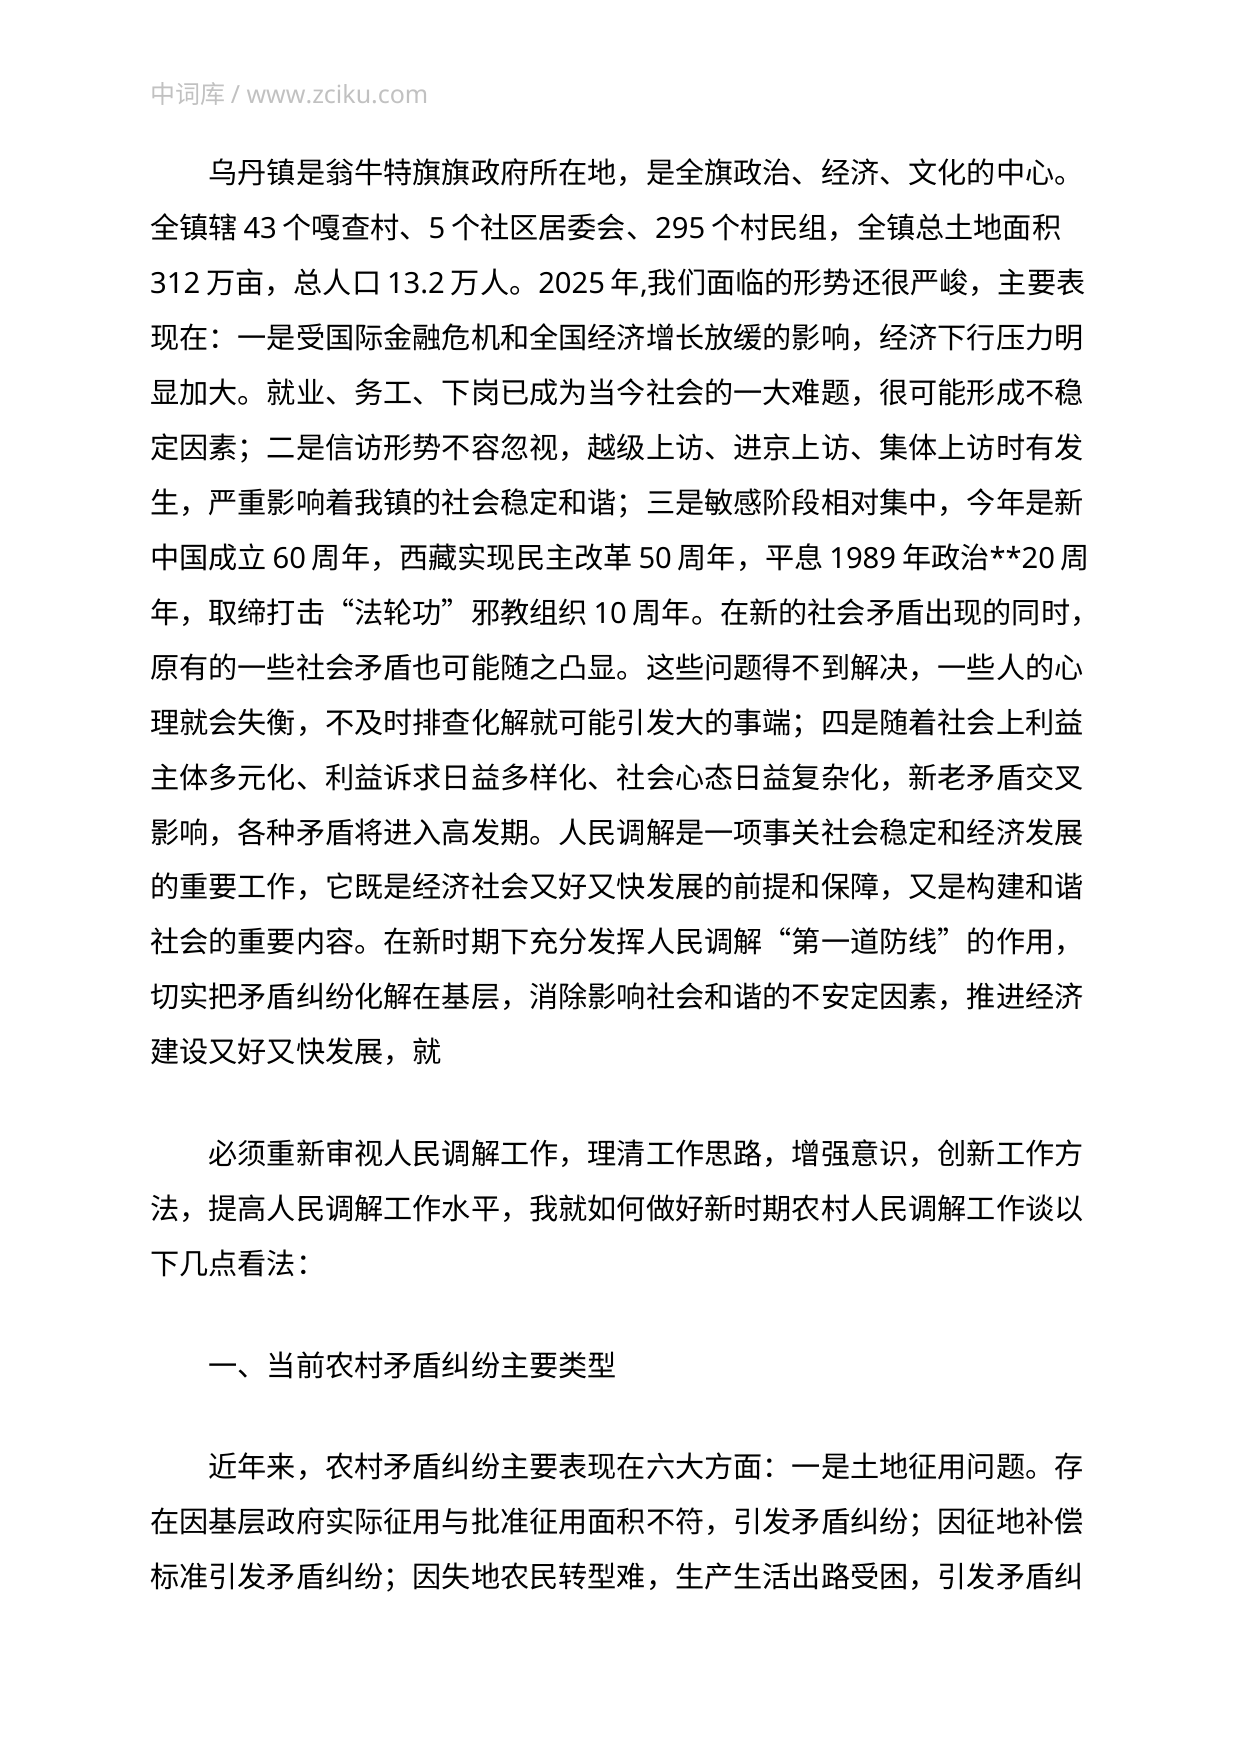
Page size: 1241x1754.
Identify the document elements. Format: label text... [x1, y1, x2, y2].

text 必须重新审视人民调解工作，理清工作思路，增强意识，创新工作方法，提高人民调解工作水平，我就如何做好新时期农村人民调解工作谈以下几点看法： [150, 1131, 1090, 1283]
text 一、当前农村矛盾纠纷主要类型 [150, 1342, 1090, 1384]
text 乌丹镇是翁牛特旗旗政府所在地，是全旗政治、经济、文化的中心。全镇辖43个嘎查村、5个社区居委会、295个村民组，全镇总土地面积312万亩，总人口13.2万人。2025年,我们面临的形势还很严峻，主要表现在：一是受国际金融危机和全国经济增长放缓的影响，经济下行压力明显加大。就业、务工、下岗已成为当今社会的一大难题，很可能形成不稳定因素；二是信访形势不容忽视，越级上访、进京上访、集体上访时有发生，严重影响着我镇的社会稳定和谐；三是敏感阶段相对集中，今年是新中国成立60周年，西藏实现民主改革50周年，平息1989年政治**20周年，取缔打击“法轮功”邪教组织10周年。在新的社会矛盾出现的同时，原有的一些社会矛盾也可能随之凸显。这些问题得不到解决，一些人的心理就会失衡，不及时排查化解就可能引发大的事端；四是随着社会上利益主体多元化、利益诉求日益多样化、社会心态日益复杂化，新老矛盾交叉影响，各种矛盾将进入高发期。人民调解是一项事关社会稳定和经济发展的重要工作，它既是经济社会又好又快发展的前提和保障，又是构建和谐社会的重要内容。在新时期下充分发挥人民调解“第一道防线”的作用，切实把矛盾纠纷化解在基层，消除影响社会和谐的不安定因素，推进经济建设又好又快发展，就 [150, 150, 1090, 1071]
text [150, 1444, 1090, 1596]
